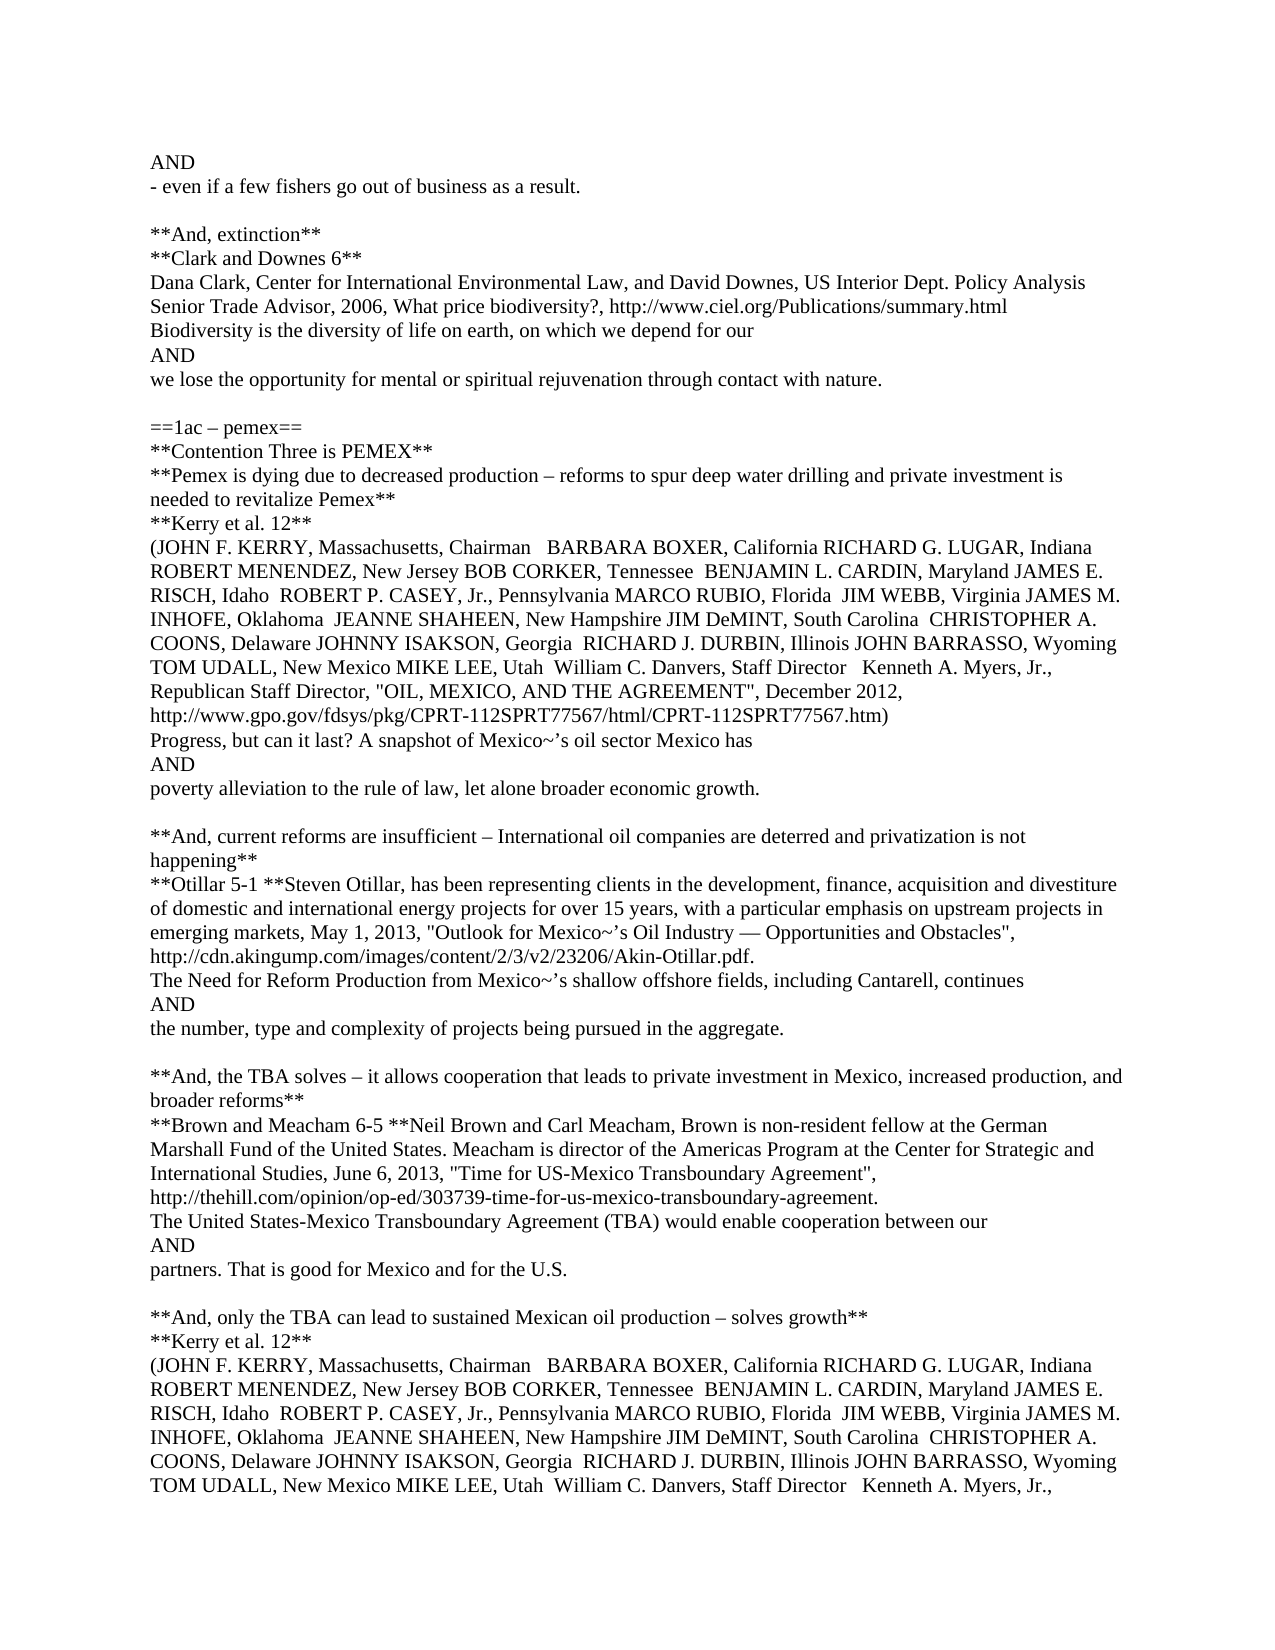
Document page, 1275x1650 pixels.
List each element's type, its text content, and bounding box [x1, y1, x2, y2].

text The United States-Mexico Transboundary Agreement (TBA) would enable cooperation between our [150, 1209, 1125, 1233]
text **And, the TBA solves – it allows cooperation that leads to private investment in Mexico, increased production, and broader reforms** [150, 1064, 1125, 1112]
text the number, type and complexity of projects being pursued in the aggregate. [150, 1016, 1125, 1040]
text partners. That is good for Mexico and for the U.S. [150, 1257, 1125, 1281]
text **And, only the TBA can lead to sustained Mexican oil production – solves growth** [150, 1305, 1125, 1329]
text Progress, but can it last? A snapshot of Mexico~’s oil sector Mexico has [150, 727, 1125, 752]
text - even if a few fishers go out of business as a result. [150, 174, 1125, 198]
text Biodiversity is the diversity of life on earth, on which we depend for our [150, 318, 1125, 342]
text **Brown and Meacham 6-5 **Neil Brown and Carl Meacham, Brown is non-resident fellow at the German Marshall Fund of the United States. Meacham is director of the Americas Program at the Center for Strategic and International Studies, June 6, 2013, "Time for US-Mexico Transboundary Agreement", http://thehill.com/opinion/op-ed/303739-time-for-us-mexico-transboundary-agreement. [150, 1112, 1125, 1209]
text Dana Clark, Center for International Environmental Law, and David Downes, US Interior Dept. Policy Analysis Senior Trade Advisor, 2006, What price biodiversity?, http://www.ciel.org/Publications/summary.html [150, 270, 1125, 318]
text **Otillar 5-1 **Steven Otillar, has been representing clients in the development, finance, acquisition and divestiture of domestic and international energy projects for over 15 years, with a particular emphasis on upstream projects in emerging markets, May 1, 2013, "Outlook for Mexico~’s Oil Industry — Opportunities and Obstacles", http://cdn.akingump.com/images/content/2/3/v2/23206/Akin-Otillar.pdf. [150, 872, 1125, 968]
text AND [150, 150, 1125, 174]
text **Kerry et al. 12** [150, 1329, 1125, 1353]
text **Pemex is dying due to decreased production – reforms to spur deep water drilling and private investment is needed to revitalize Pemex** [150, 463, 1125, 511]
text **Kerry et al. 12** [150, 511, 1125, 535]
text we lose the opportunity for mental or spiritual rejuvenation through contact with nature. [150, 367, 1125, 391]
text AND [150, 342, 1125, 367]
text The Need for Reform Production from Mexico~’s shallow offshore fields, including Cantarell, continues [150, 968, 1125, 992]
text **And, extinction** [150, 222, 1125, 246]
text AND [150, 1233, 1125, 1257]
text AND [150, 752, 1125, 776]
text AND [150, 992, 1125, 1016]
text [150, 1353, 1125, 1497]
text **Clark and Downes 6** [150, 246, 1125, 270]
text poverty alleviation to the rule of law, let alone broader economic growth. [150, 776, 1125, 800]
text **Contention Three is PEMEX** [150, 439, 1125, 463]
text **And, current reforms are insufficient – International oil companies are deterred and privatization is not happening** [150, 824, 1125, 872]
text ==1ac – pemex== [150, 415, 1125, 439]
